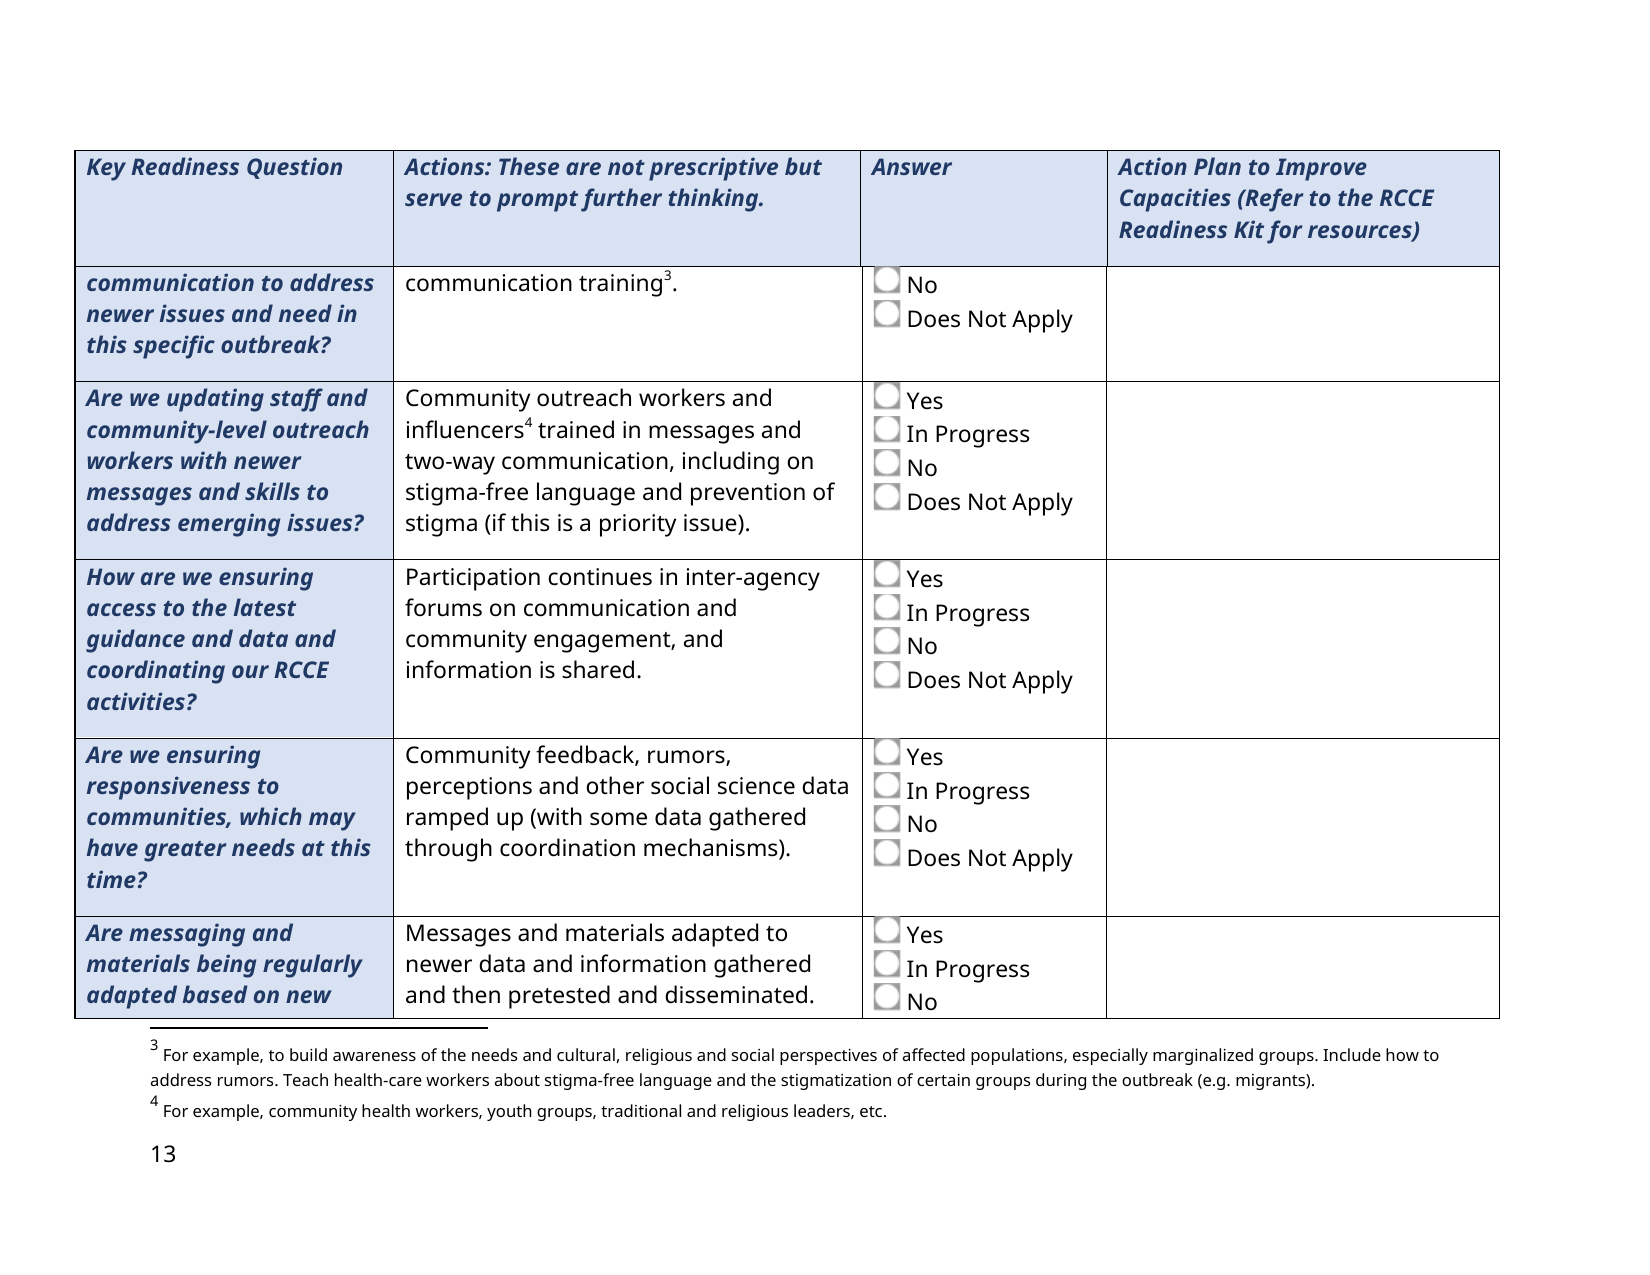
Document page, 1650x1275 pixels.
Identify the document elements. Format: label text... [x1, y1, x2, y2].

picture [873, 950, 901, 978]
table_cell Are messaging and materials being regularly adapted based on new data and shifts in the outbreak? [76, 917, 393, 1018]
table_cell [1107, 917, 1499, 1018]
picture [873, 483, 901, 511]
table_cell Community outreach workers and influencers trained in messages and two-way communication, including on stigma-free language and prevention of stigma (if this is a priority issue). [394, 382, 862, 559]
table_cell Are we ensuring responsiveness to communities, which may have greater needs at this time? [76, 739, 393, 916]
picture [873, 266, 901, 294]
picture [873, 560, 901, 588]
table_cell Yes In Progress No Does Not Apply [863, 382, 1106, 559]
picture [873, 594, 901, 621]
picture [873, 416, 901, 443]
picture [873, 805, 901, 833]
picture [873, 627, 901, 655]
table_cell Do FLWs need additional training in interpersonal communication to address newer issues and need in this specific outbreak? [76, 267, 393, 381]
table_cell Yes In Progress No Does Not Apply [863, 267, 1106, 381]
table_cell How are we ensuring access to the latest guidance and data and coordinating our RCCE activities? [76, 560, 393, 737]
table_cell [1107, 739, 1499, 916]
table_header Answer [861, 151, 1107, 266]
picture [873, 449, 901, 477]
table_cell Are we updating staff and community-level outreach workers with newer messages and skills to address emerging issues? [76, 382, 393, 559]
picture [873, 916, 901, 944]
picture [873, 772, 901, 799]
table_cell [1107, 382, 1499, 559]
table_cell Yes In Progress No Does Not Apply [863, 560, 1106, 737]
table_cell [1107, 267, 1499, 381]
table_header Actions: These are not prescriptive but serve to prompt further thinking. [394, 151, 860, 266]
table_cell Community feedback, rumors, perceptions and other social science data ramped up (with some data gathered through coordination mechanisms). [394, 739, 862, 916]
table_header Key Readiness Question [76, 151, 393, 266]
table_header Action Plan to Improve Capacities (Refer to the RCCE Readiness Kit for resources) [1108, 151, 1499, 266]
picture [873, 300, 901, 328]
table_cell Participation continues in inter-agency forums on communication and community engagement, and information is shared. [394, 560, 862, 737]
table_cell Health-care workers and other frontline workers receive interpersonal communication training. [394, 267, 862, 381]
table_cell Yes In Progress No Does Not Apply [863, 739, 1106, 916]
picture [873, 661, 901, 689]
table_cell Messages and materials adapted to newer data and information gathered and then pretested and disseminated. [394, 917, 862, 1018]
picture [873, 738, 901, 766]
picture [873, 382, 901, 410]
table_cell Yes In Progress No Does Not Apply [863, 917, 1106, 1018]
table_cell [1107, 560, 1499, 737]
picture [873, 983, 901, 1011]
picture [873, 839, 901, 867]
